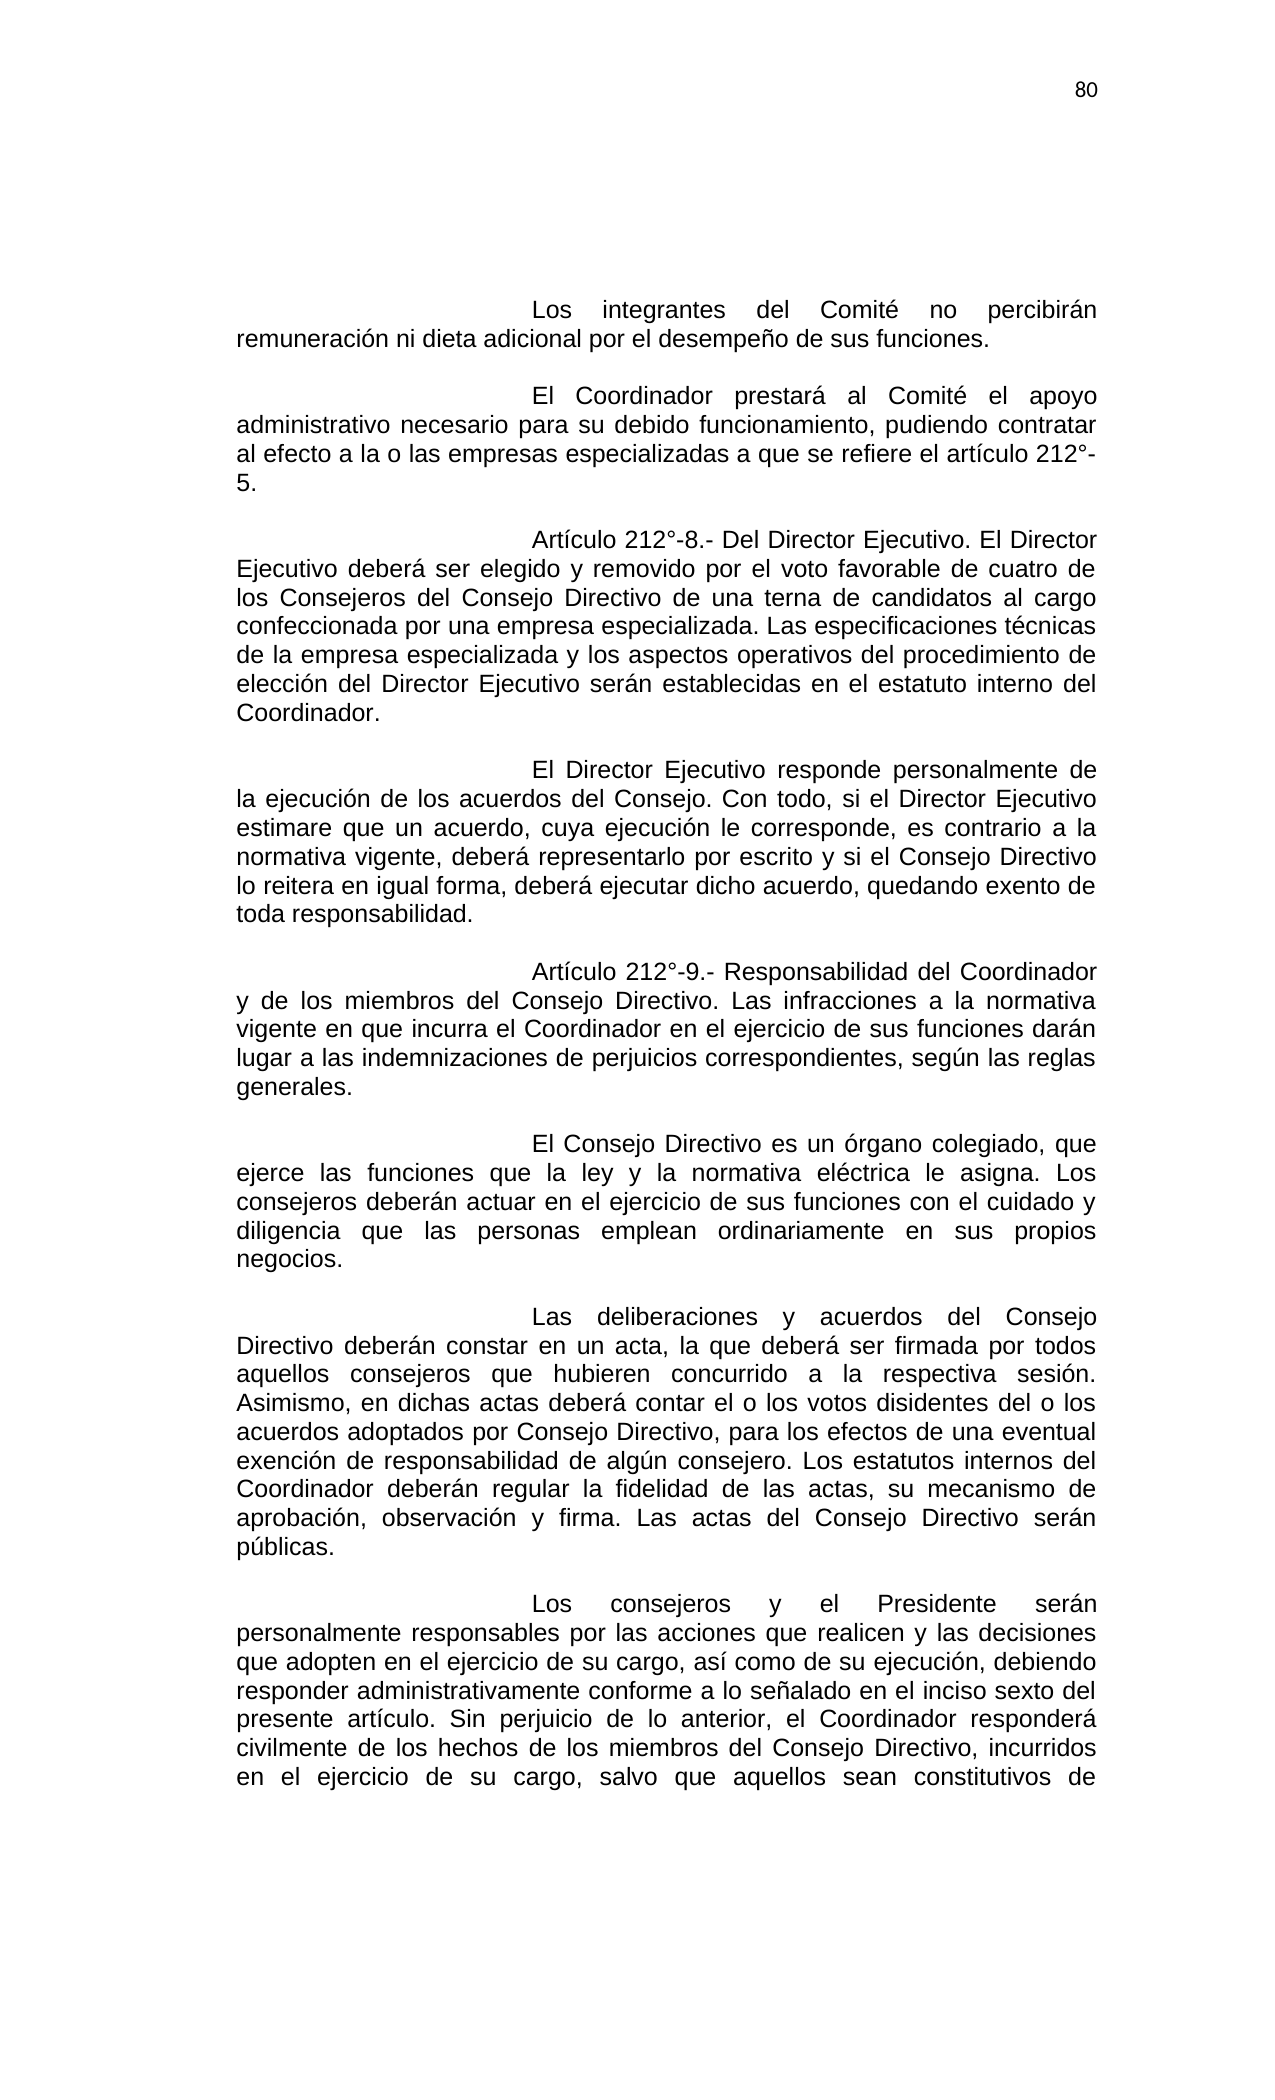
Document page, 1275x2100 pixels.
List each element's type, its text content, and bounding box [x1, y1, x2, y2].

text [236, 1589, 1098, 1791]
text Artículo 212°-9.- Responsabilidad del Coordinador y de los miembros del Consejo Directivo. Las infracciones a la normativa vigente en que incurra el Coordinador en el ejercicio de sus funciones darán lugar a las indemnizaciones de perjuicios correspondientes, según las reglas generales. [236, 957, 1098, 1101]
text El Consejo Directivo es un órgano colegiado, que ejerce las funciones que la ley y la normativa eléctrica le asigna. Los consejeros deberán actuar en el ejercicio de sus funciones con el cuidado y diligencia que las personas emplean ordinariamente en sus propios negocios. [236, 1129, 1098, 1273]
text Los integrantes del Comité no percibirán remuneración ni dieta adicional por el desempeño de sus funciones. [236, 295, 1098, 353]
text El Coordinador prestará al Comité el apoyo administrativo necesario para su debido funcionamiento, pudiendo contratar al efecto a la o las empresas especializadas a que se refiere el artículo 212°-5. [236, 382, 1098, 497]
text El Director Ejecutivo responde personalmente de la ejecución de los acuerdos del Consejo. Con todo, si el Director Ejecutivo estimare que un acuerdo, cuya ejecución le corresponde, es contrario a la normativa vigente, deberá representarlo por escrito y si el Consejo Directivo lo reitera en igual forma, deberá ejecutar dicho acuerdo, quedando exento de toda responsabilidad. [236, 755, 1098, 928]
text Las deliberaciones y acuerdos del Consejo Directivo deberán constar en un acta, la que deberá ser firmada por todos aquellos consejeros que hubieren concurrido a la respectiva sesión. Asimismo, en dichas actas deberá contar el o los votos disidentes del o los acuerdos adoptados por Consejo Directivo, para los efectos de una eventual exención de responsabilidad de algún consejero. Los estatutos internos del Coordinador deberán regular la fidelidad de las actas, su mecanismo de aprobación, observación y firma. Las actas del Consejo Directivo serán públicas. [236, 1302, 1098, 1561]
text Artículo 212°-8.- Del Director Ejecutivo. El Director Ejecutivo deberá ser elegido y removido por el voto favorable de cuatro de los Consejeros del Consejo Directivo de una terna de candidatos al cargo confeccionada por una empresa especializada. Las especificaciones técnicas de la empresa especializada y los aspectos operativos del procedimiento de elección del Director Ejecutivo serán establecidas en el estatuto interno del Coordinador. [236, 525, 1098, 727]
